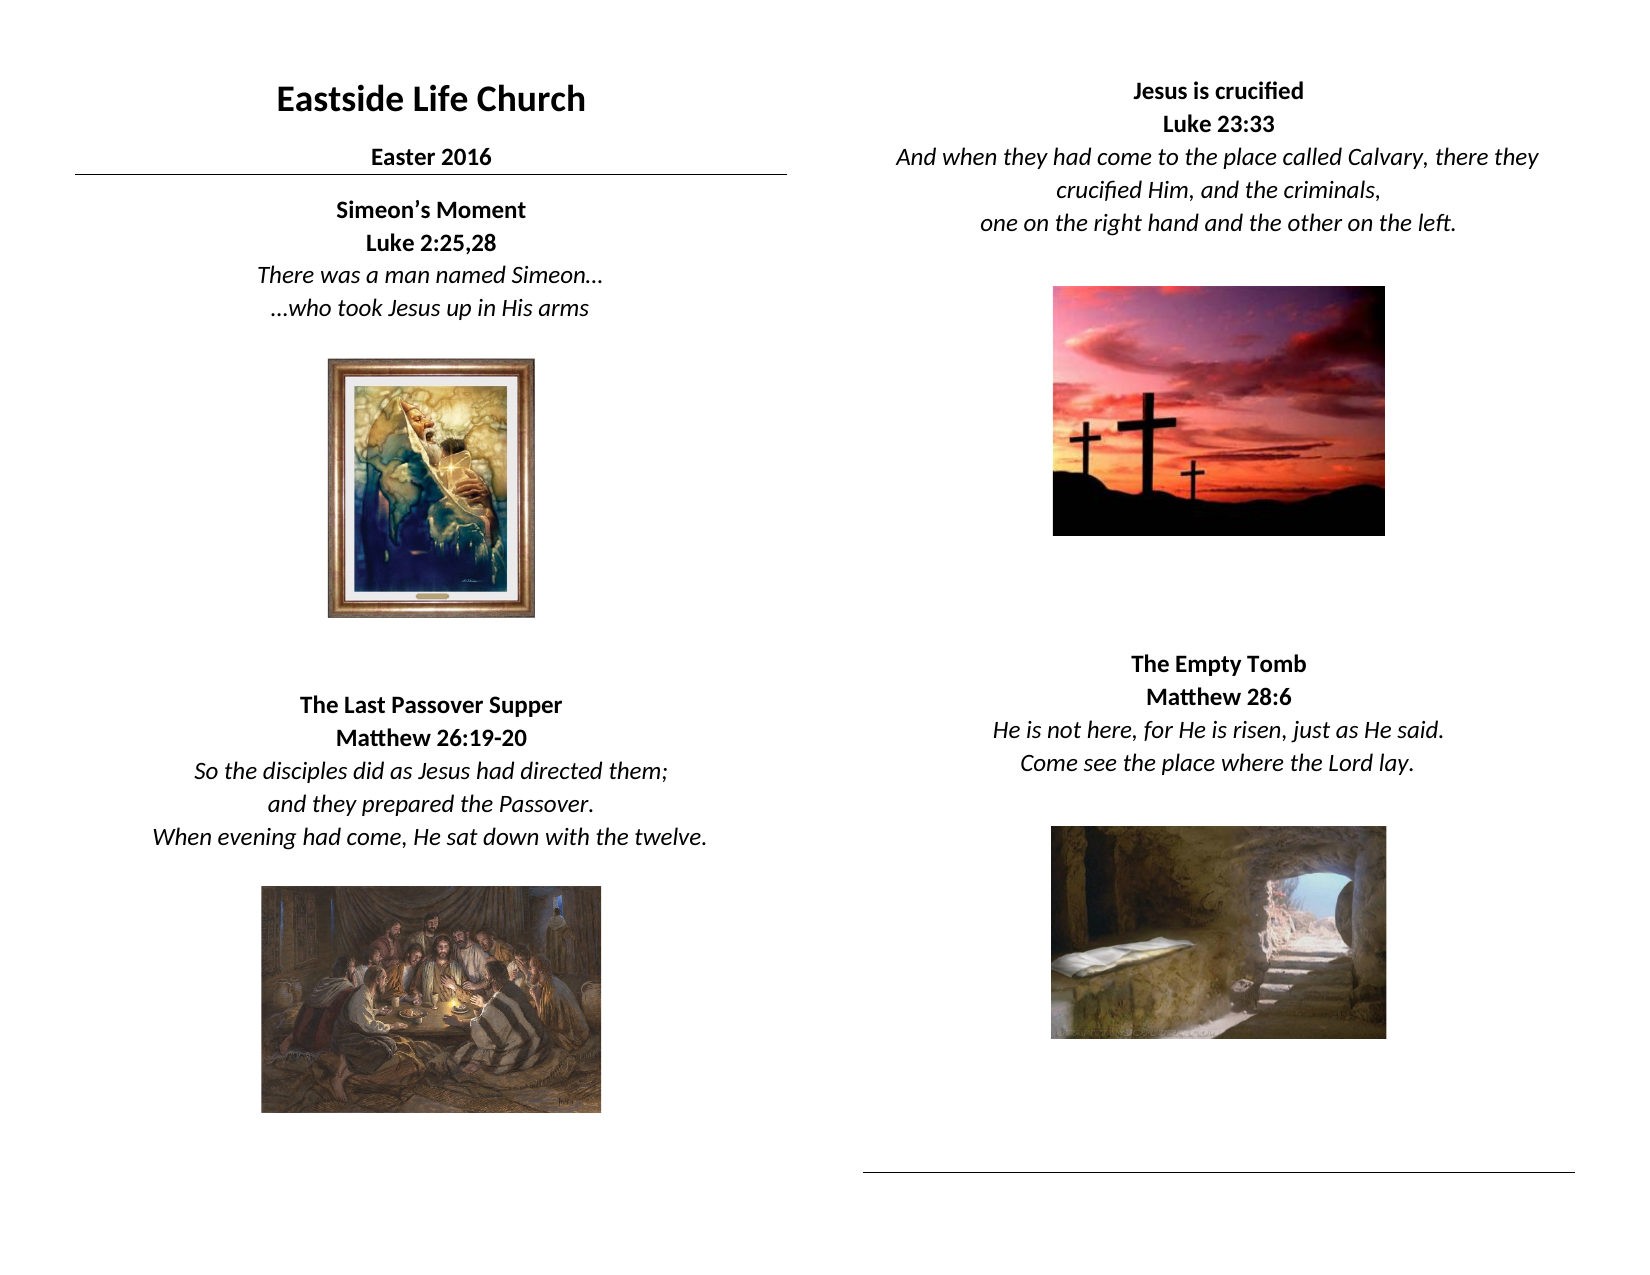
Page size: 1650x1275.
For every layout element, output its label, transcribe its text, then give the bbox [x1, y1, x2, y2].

text Luke 23:33 [862, 108, 1575, 138]
text Matthew 26:19-20 [75, 722, 787, 752]
text So the disciples did as Jesus had directed them; [75, 755, 787, 785]
text Come see the place where the Lord lay. [862, 747, 1575, 777]
text He is not here, for He is risen, just as He said. [862, 714, 1575, 744]
text one on the right hand and the other on the left. [862, 207, 1575, 237]
text The Empty Tomb [862, 648, 1575, 678]
text Matthew 28:6 [862, 681, 1575, 711]
text When evening had come, He sat down with the twelve. [75, 821, 787, 851]
text and they prepared the Passover. [75, 788, 787, 818]
text Easter 2016 [75, 141, 787, 174]
picture [1051, 826, 1387, 1039]
picture [1052, 286, 1385, 536]
text The Last Passover Supper [75, 689, 787, 719]
text Eastside Life Church [75, 75, 787, 121]
text Luke 2:25,28 [75, 227, 787, 257]
text …who took Jesus up in His arms [75, 293, 787, 323]
picture [261, 886, 602, 1113]
text Jesus is crucified [862, 75, 1575, 106]
text And when they had come to the place called Calvary, there they crucified Him, and the criminals, [862, 141, 1575, 204]
text Simeon’s Moment [75, 194, 787, 224]
text There was a man named Simeon… [75, 260, 787, 290]
picture [327, 358, 535, 618]
